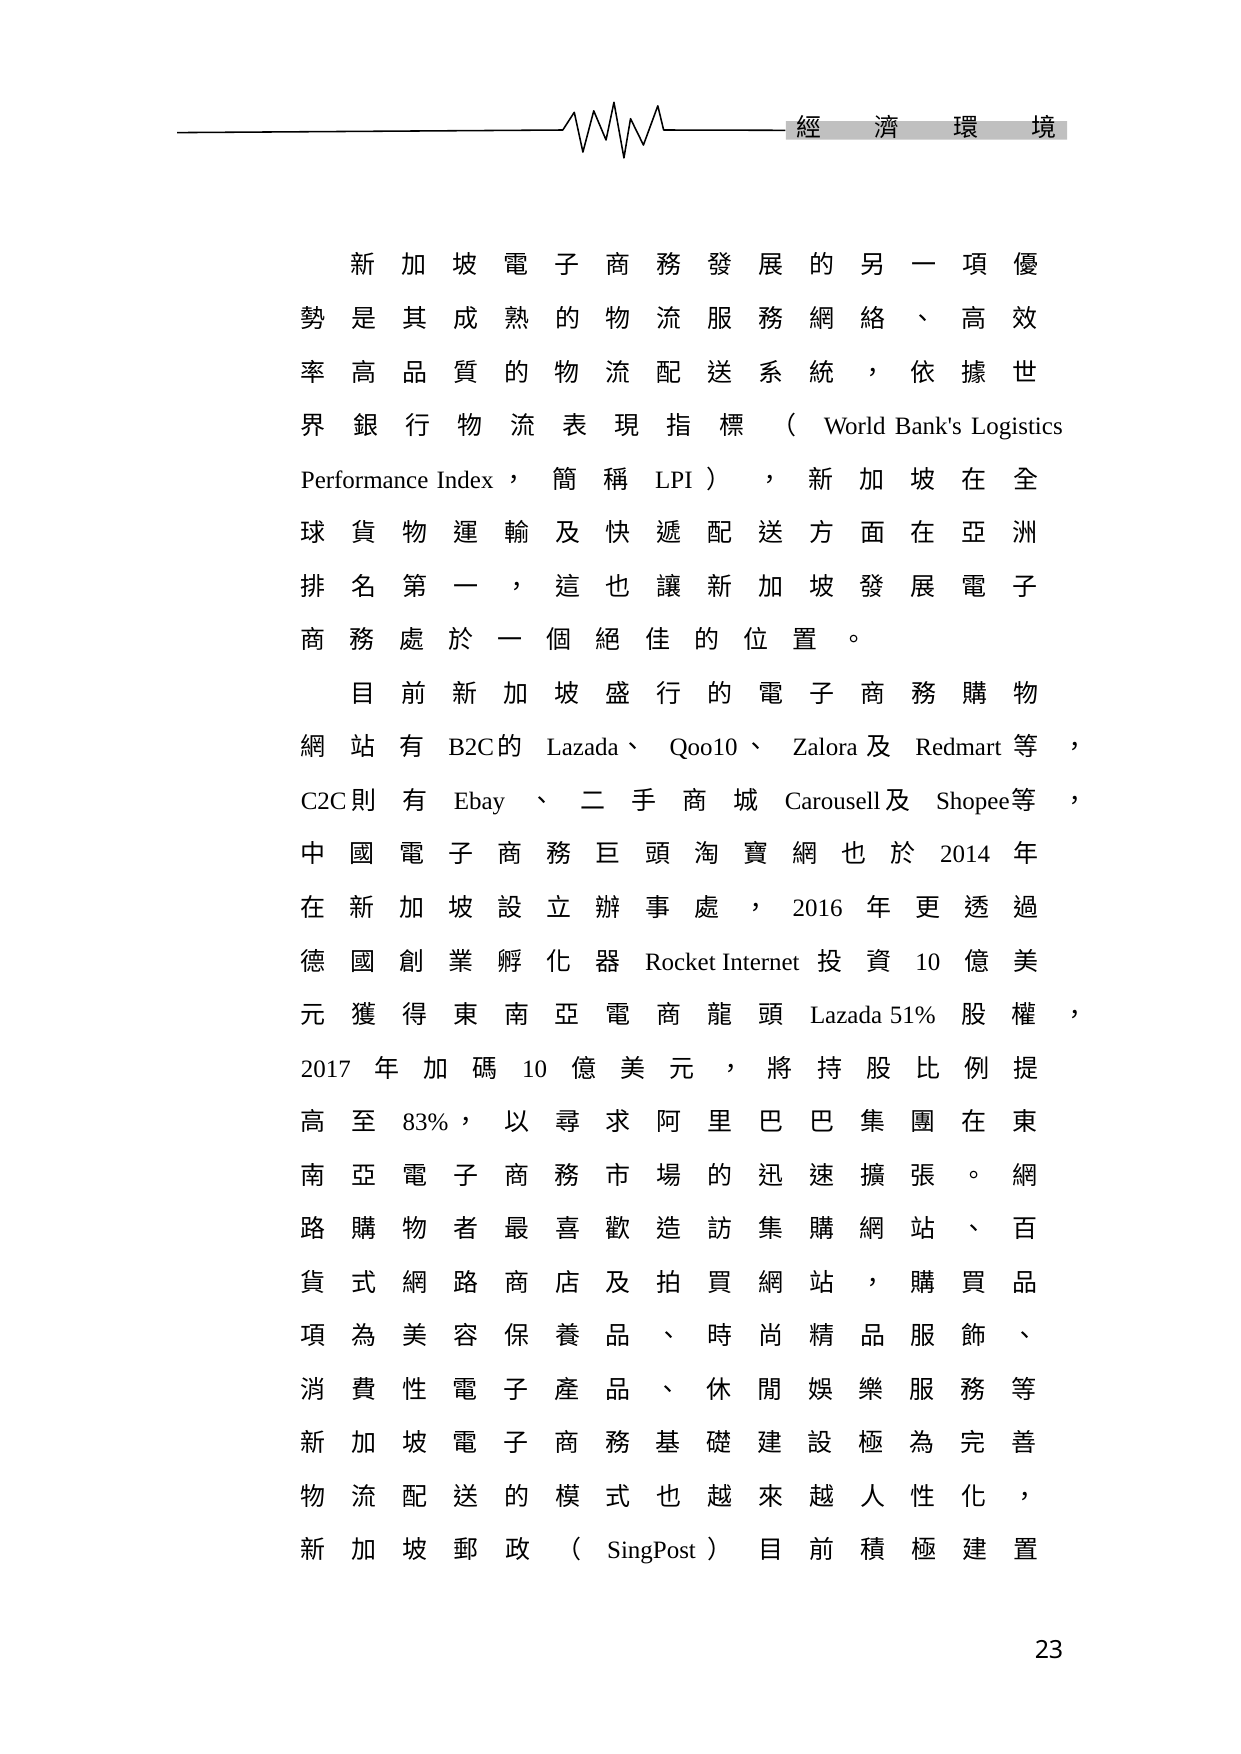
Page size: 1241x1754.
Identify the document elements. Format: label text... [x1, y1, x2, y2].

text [276, 664, 1063, 1575]
text 新加坡電子商務發展的另一項優勢是其成熟的物流服務網絡、高效率高品質的物流配送系統，依據世界銀行物流表現指標（World Bank's Logistics Performance Index，簡稱LPI），新加坡在全球貨物運輸及快遞配送方面在亞洲排名第一，這也讓新加坡發展電子商務處於一個絕佳的位置。 [276, 236, 1063, 664]
